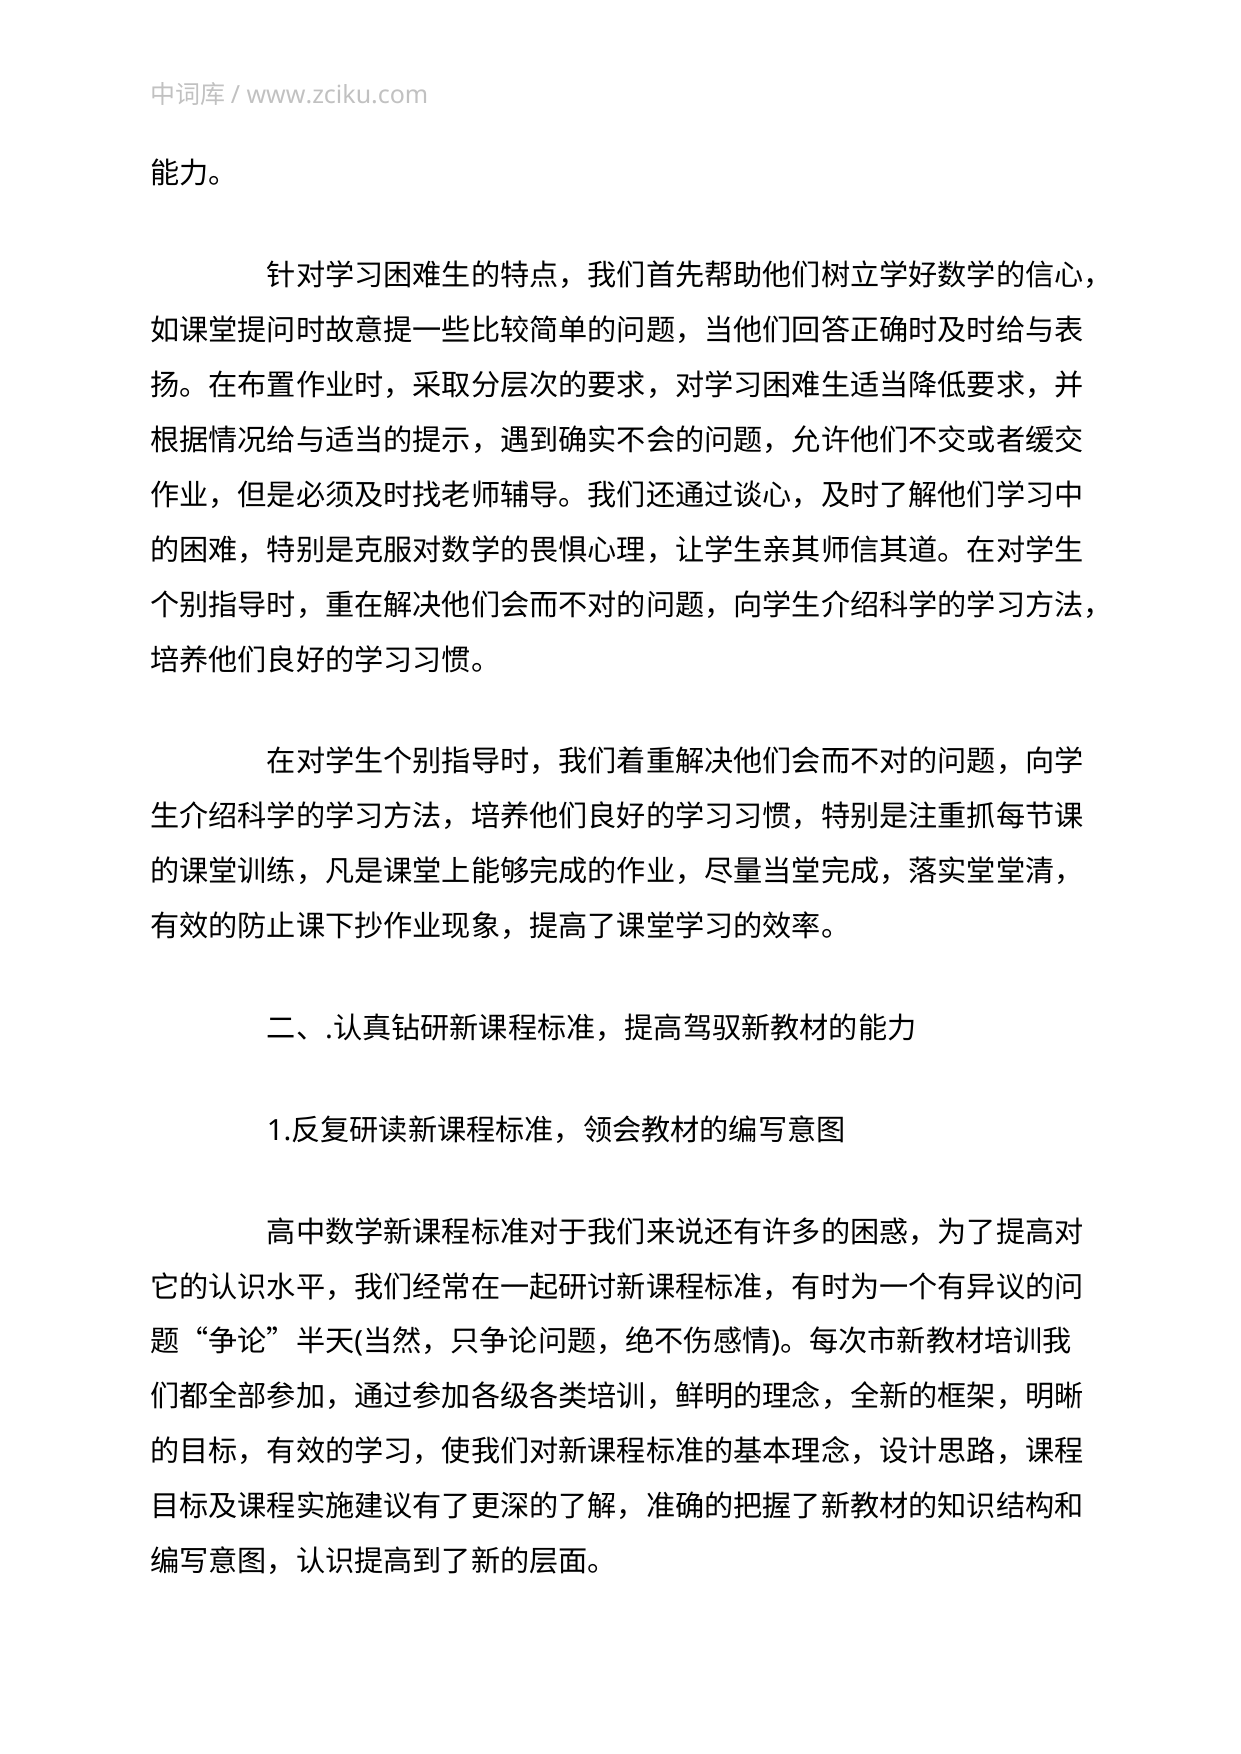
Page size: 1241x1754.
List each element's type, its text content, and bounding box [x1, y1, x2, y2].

text 1.反复研读新课程标准，领会教材的编写意图 [150, 1106, 1090, 1149]
text 高中数学新课程标准对于我们来说还有许多的困惑，为了提高对它的认识水平，我们经常在一起研讨新课程标准，有时为一个有异议的问题“争论”半天(当然，只争论问题，绝不伤感情)。每次市新教材培训我们都全部参加，通过参加各级各类培训，鲜明的理念，全新的框架，明晰的目标，有效的学习，使我们对新课程标准的基本理念，设计思路，课程目标及课程实施建议有了更深的了解，准确的把握了新教材的知识结构和编写意图，认识提高到了新的层面。 [150, 1208, 1090, 1580]
text 在对学生个别指导时，我们着重解决他们会而不对的问题，向学生介绍科学的学习方法，培养他们良好的学习习惯，特别是注重抓每节课的课堂训练，凡是课堂上能够完成的作业，尽量当堂完成，落实堂堂清，有效的防止课下抄作业现象，提高了课堂学习的效率。 [150, 738, 1090, 945]
text 二、.认真钻研新课程标准，提高驾驭新教材的能力 [150, 1004, 1090, 1047]
text 针对学习困难生的特点，我们首先帮助他们树立学好数学的信心，如课堂提问时故意提一些比较简单的问题，当他们回答正确时及时给与表扬。在布置作业时，采取分层次的要求，对学习困难生适当降低要求，并根据情况给与适当的提示，遇到确实不会的问题，允许他们不交或者缓交作业，但是必须及时找老师辅导。我们还通过谈心，及时了解他们学习中的困难，特别是克服对数学的畏惧心理，让学生亲其师信其道。在对学生个别指导时，重在解决他们会而不对的问题，向学生介绍科学的学习方法，培养他们良好的学习习惯。 [150, 252, 1090, 678]
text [150, 150, 1090, 192]
